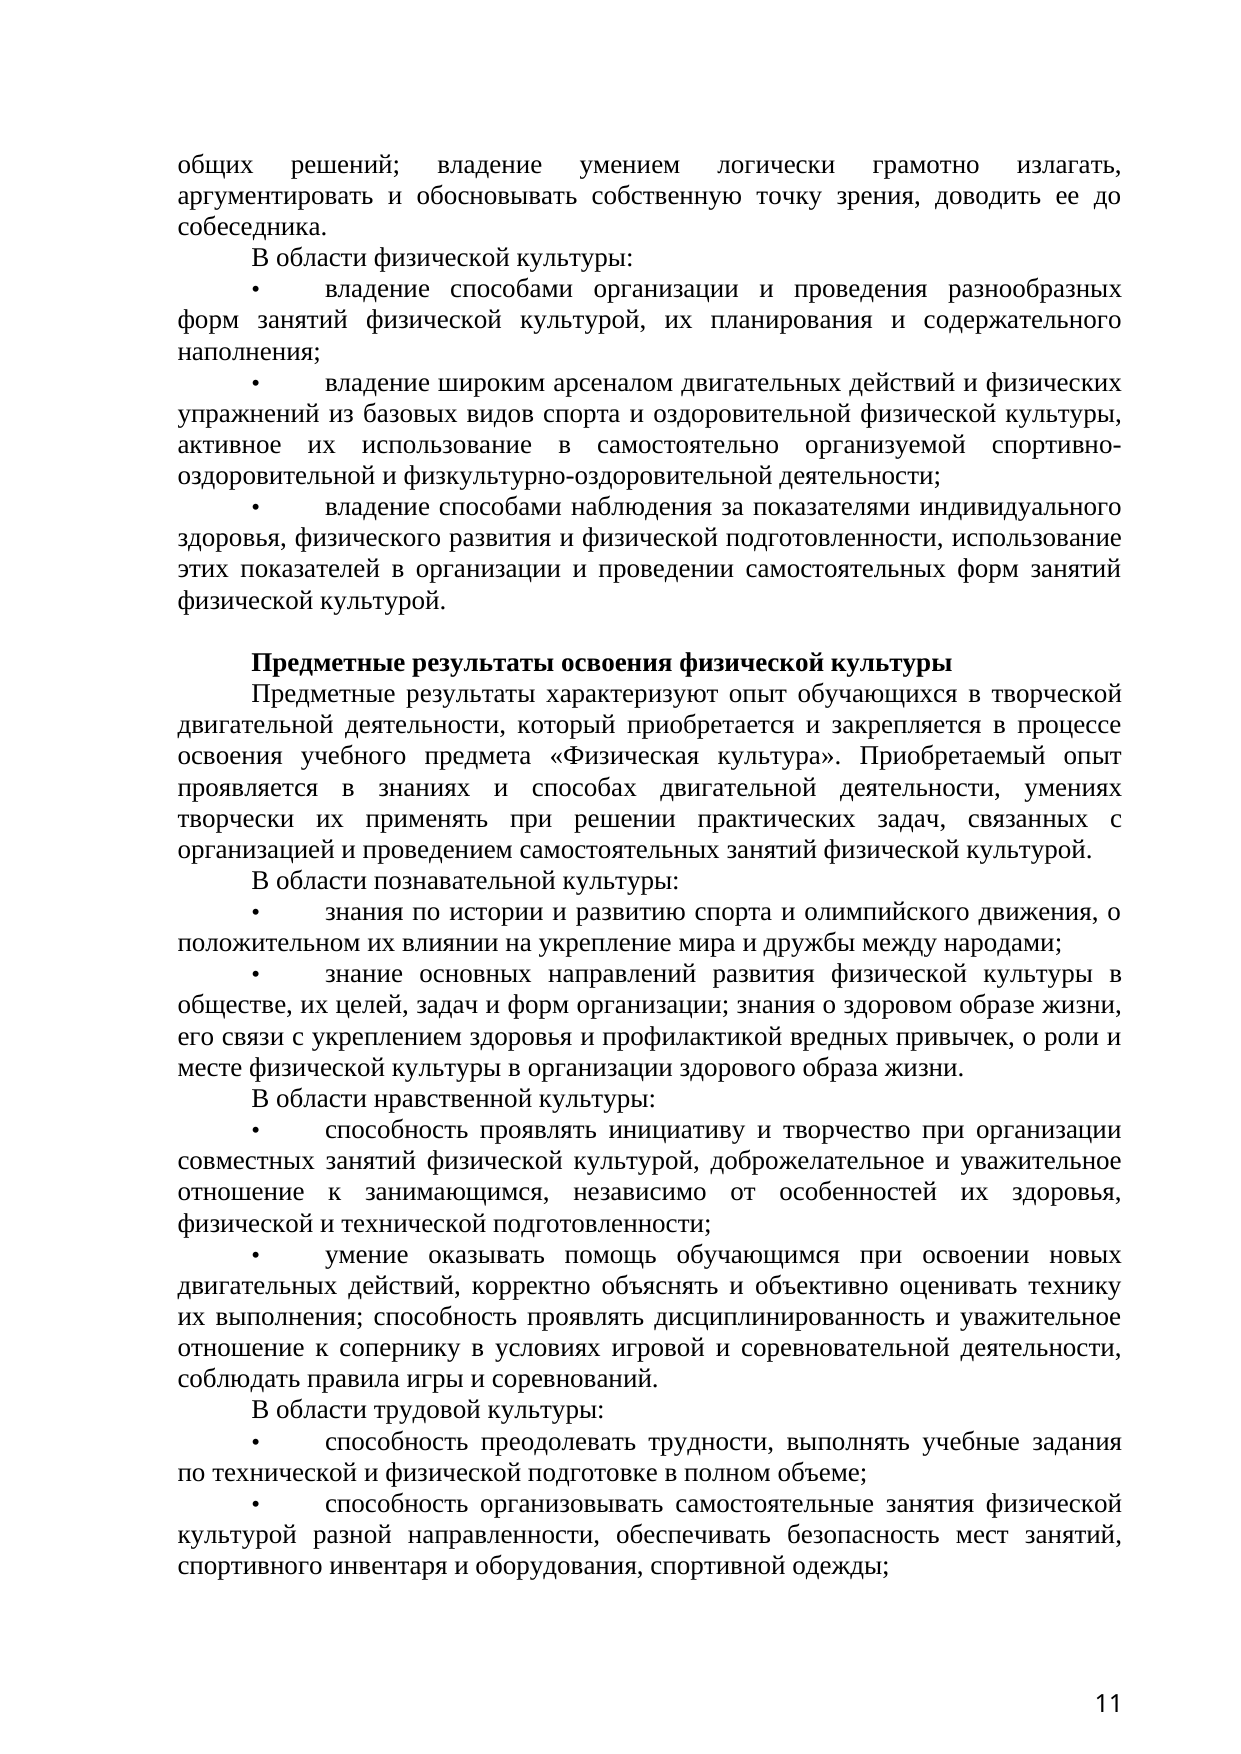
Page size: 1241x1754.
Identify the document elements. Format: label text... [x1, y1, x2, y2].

list умение оказывать помощь обучающимся при освоении новых двигательных действий, корректно объяснять и объективно оценивать технику их выполнения; способность проявлять дисциплинированность и уважительное отношение к сопернику в условиях игровой и соревновательной деятельности, соблюдать правила игры и соревнований. [177, 1238, 1123, 1393]
list владение способами наблюдения за показателями индивидуального здоровья, физического развития и физической подготовленности, использование этих показателей в организации и проведении самостоятельных форм занятий физической культурой. [177, 490, 1123, 615]
list знание основных направлений развития физической культуры в обществе, их целей, задач и форм организации; знания о здоровом образе жизни, его связи с укреплением здоровья и профилактикой вредных привычек, о роли и месте физической культуры в организации здорового образа жизни. [177, 957, 1123, 1082]
list знания по истории и развитию спорта и олимпийского движения, о положительном их влиянии на укрепление мира и дружбы между народами; [177, 895, 1123, 957]
text В области познавательной культуры: [177, 864, 1123, 895]
list способность проявлять инициативу и творчество при организации совместных занятий физической культурой, доброжелательное и уважительное отношение к занимающимся, независимо от особенностей их здоровья, физической и технической подготовленности; [177, 1113, 1123, 1238]
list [177, 148, 1123, 241]
list владение способами организации и проведения разнообразных форм занятий физической культурой, их планирования и содержательного наполнения; [177, 272, 1123, 366]
text В области нравственной культуры: [177, 1082, 1123, 1113]
text В области физической культуры: [177, 241, 1123, 272]
list способность организовывать самостоятельные занятия физической культурой разной направленности, обеспечивать безопасность мест занятий, спортивного инвентаря и оборудования, спортивной одежды; [177, 1487, 1123, 1580]
text Предметные результаты характеризуют опыт обучающихся в творческой двигательной деятельности, который приобретается и закрепляется в процессе освоения учебного предмета «Физическая культура». Приобретаемый опыт проявляется в знаниях и способах двигательной деятельности, умениях творчески их применять при решении практических задач, связанных с организацией и проведением самостоятельных занятий физической культурой. [177, 677, 1123, 864]
list способность преодолевать трудности, выполнять учебные задания по технической и физической подготовке в полном объеме; [177, 1425, 1123, 1487]
text В области трудовой культуры: [177, 1393, 1123, 1425]
list владение широким арсеналом двигательных действий и физических упражнений из базовых видов спорта и оздоровительной физической культуры, активное их использование в самостоятельно организуемой спортивно-оздоровительной и физкультурно-оздоровительной деятельности; [177, 366, 1123, 490]
text Предметные результаты освоения физической культуры [177, 646, 1123, 677]
